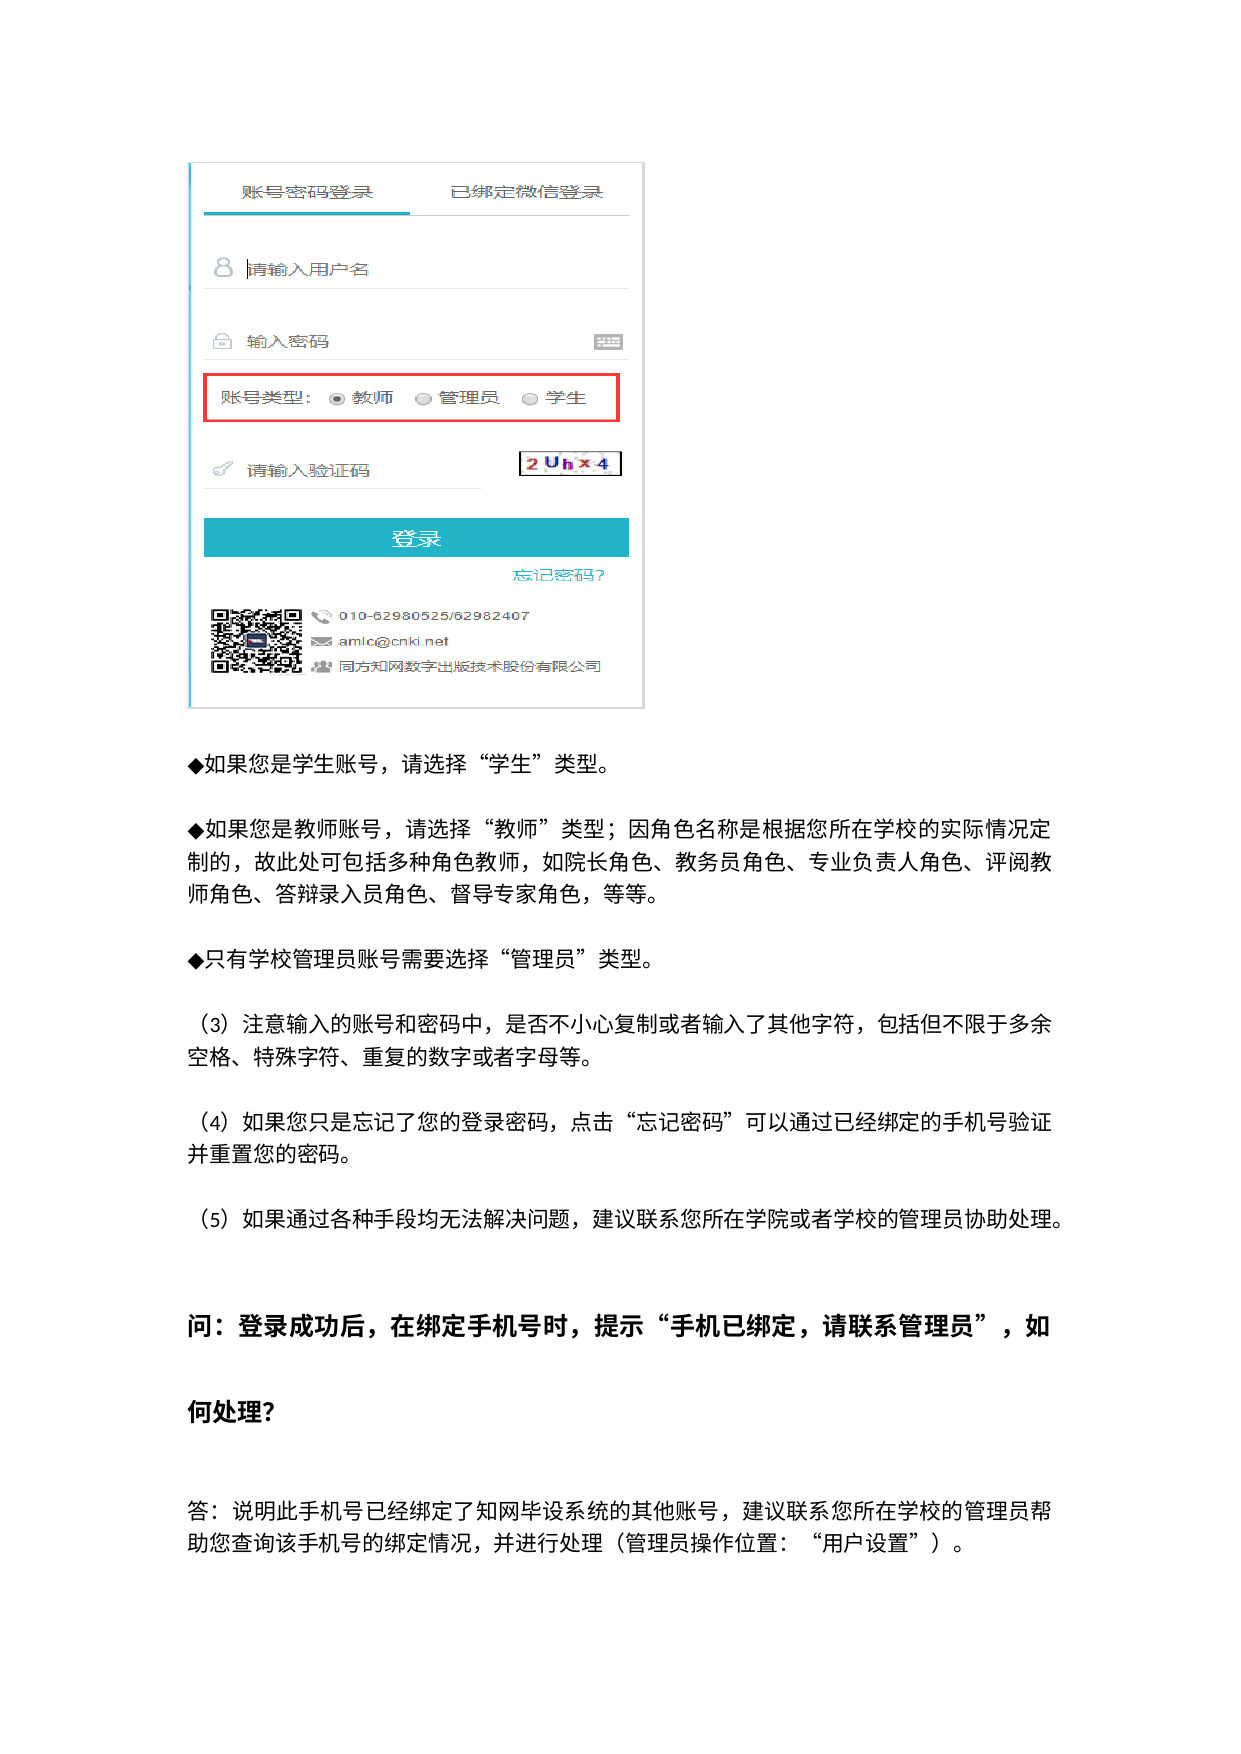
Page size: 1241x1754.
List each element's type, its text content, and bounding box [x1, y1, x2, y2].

text （5）如果通过各种手段均无法解决问题，建议联系您所在学院或者学校的管理员协助处理。 [187, 1202, 1053, 1234]
text ◆只有学校管理员账号需要选择“管理员”类型。 [187, 942, 1053, 974]
text （4）如果您只是忘记了您的登录密码，点击“忘记密码”可以通过已经绑定的手机号验证并重置您的密码。 [187, 1104, 1053, 1169]
picture [187, 162, 647, 710]
text ◆如果您是学生账号，请选择“学生”类型。 [187, 747, 1053, 779]
text （3）注意输入的账号和密码中，是否不小心复制或者输入了其他字符，包括但不限于多余空格、特殊字符、重复的数字或者字母等。 [187, 1007, 1053, 1072]
subtitle 问：登录成功后，在绑定手机号时，提示“手机已绑定，请联系管理员”，如何处理？ [187, 1292, 1053, 1443]
text 答：说明此手机号已经绑定了知网毕设系统的其他账号，建议联系您所在学校的管理员帮助您查询该手机号的绑定情况，并进行处理（管理员操作位置：“用户设置”）。 [187, 1493, 1053, 1558]
text ◆如果您是教师账号，请选择“教师”类型；因角色名称是根据您所在学校的实际情况定制的，故此处可包括多种角色教师，如院长角色、教务员角色、专业负责人角色、评阅教师角色、答辩录入员角色、督导专家角色，等等。 [187, 812, 1053, 909]
